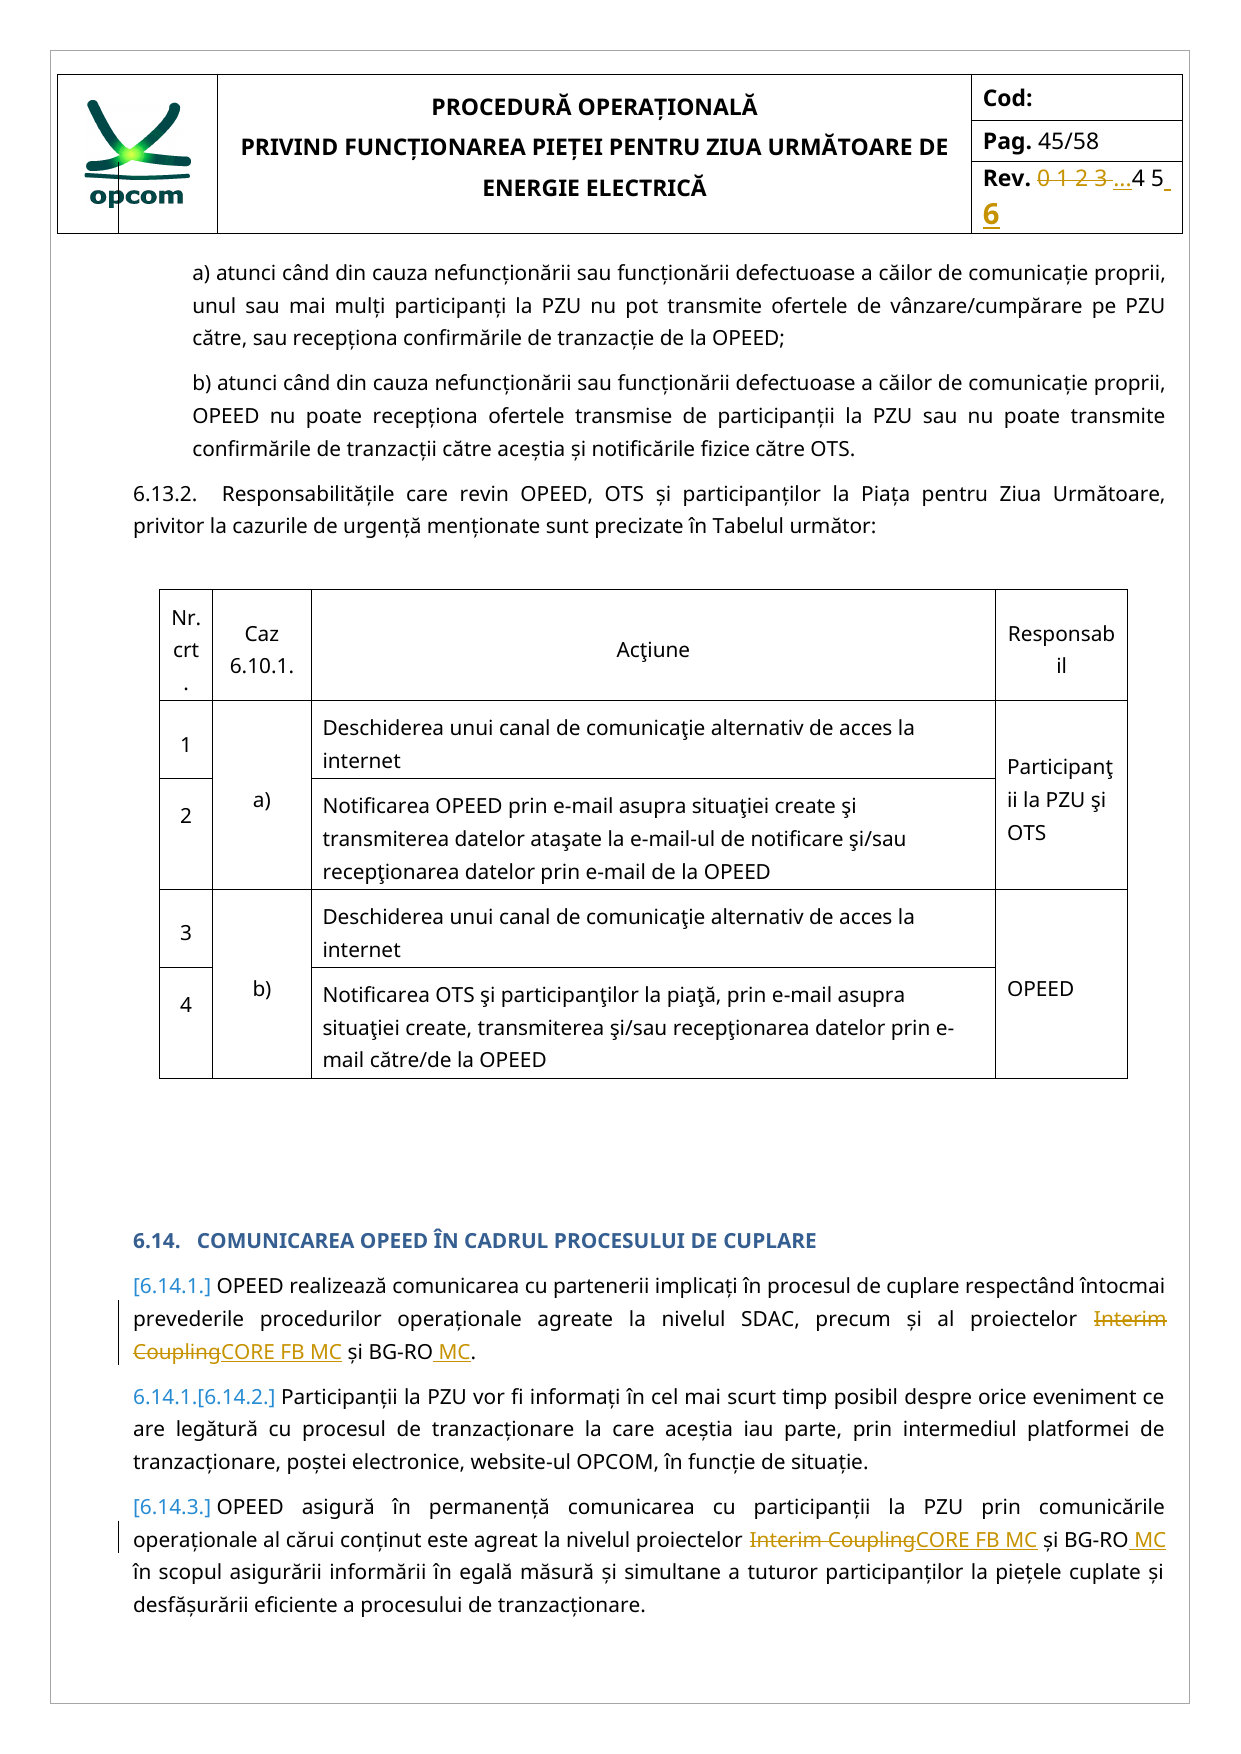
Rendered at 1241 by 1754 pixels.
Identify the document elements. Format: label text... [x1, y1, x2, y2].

table_header Acţiune [312, 590, 995, 700]
list Responsabilităţile care revin OPEED, OTS şi participanţilor la Piaţa pentru Ziua Următoare, privitor la cazurile de urgenţă menţionate sunt precizate în Tabelul următor: [133, 479, 1166, 540]
table_cell Notificarea OTS şi participanţilor la piaţă, prin e-mail asupra situaţiei create, transmiterea şi/sau recepţionarea datelor prin e-mail către/de la OPEED [312, 968, 995, 1078]
table_cell 2 [160, 779, 212, 889]
table_header Responsabil [996, 590, 1127, 700]
table_cell Notificarea OPEED prin e-mail asupra situaţiei create şi transmiterea datelor ataşate la e-mail-ul de notificare şi/sau recepţionarea datelor prin e-mail de la OPEED [312, 779, 995, 889]
list Participanții la PZU vor fi informați în cel mai scurt timp posibil despre orice eveniment ce are legătură cu procesul de tranzacționare la care aceștia iau parte, prin intermediul platformei de tranzacționare, poștei electronice, website-ul OPCOM, în funcție de situație. [133, 1382, 1166, 1476]
table_header Nr. crt. [160, 590, 212, 700]
list OPEED realizează comunicarea cu partenerii implicați în procesul de cuplare respectând întocmai prevederile procedurilor operaționale agreate la nivelul SDAC, precum și al proiectelor și BG-RO. [133, 1272, 1166, 1365]
table_header Caz 6.10.1. [213, 590, 311, 700]
table_cell Participanţii la PZU şi OTS [996, 701, 1127, 889]
table_cell Deschiderea unui canal de comunicaţie alternativ de acces la internet [312, 701, 995, 778]
picture [84, 100, 191, 208]
list OPEED asigură în permanență comunicarea cu participanții la PZU prin comunicările operaționale al cărui conținut este agreat la nivelul proiectelor și BG-RO în scopul asigurării informării în egală măsură și simultane a tuturor participanților la piețele cuplate și desfășurării eficiente a procesului de tranzacționare. [133, 1492, 1166, 1618]
table_cell OPEED [996, 890, 1127, 1078]
table_cell 3 [160, 890, 212, 967]
table_cell a) [213, 701, 311, 889]
text b) atunci când din cauza nefuncţionării sau funcţionării defectuoase a căilor de comunicaţie proprii, OPEED nu poate recepţiona ofertele transmise de participanţii la PZU sau nu poate transmite confirmările de tranzacţii către aceştia şi notificările fizice către OTS. [192, 368, 1166, 462]
text a) atunci când din cauza nefuncţionării sau funcţionării defectuoase a căilor de comunicaţie proprii, unul sau mai mulţi participanţi la PZU nu pot transmite ofertele de vânzare/cumpărare pe PZU către, sau recepţiona confirmările de tranzacţie de la OPEED; [192, 258, 1166, 352]
table_cell 4 [160, 968, 212, 1078]
subtitle 6.14. COMUNICAREA OPEED ÎN CADRUL PROCESULUI DE CUPLARE [133, 1226, 1166, 1255]
table_cell 1 [160, 701, 212, 778]
table_cell b) [213, 890, 311, 1078]
table_cell Deschiderea unui canal de comunicaţie alternativ de acces la internet [312, 890, 995, 967]
